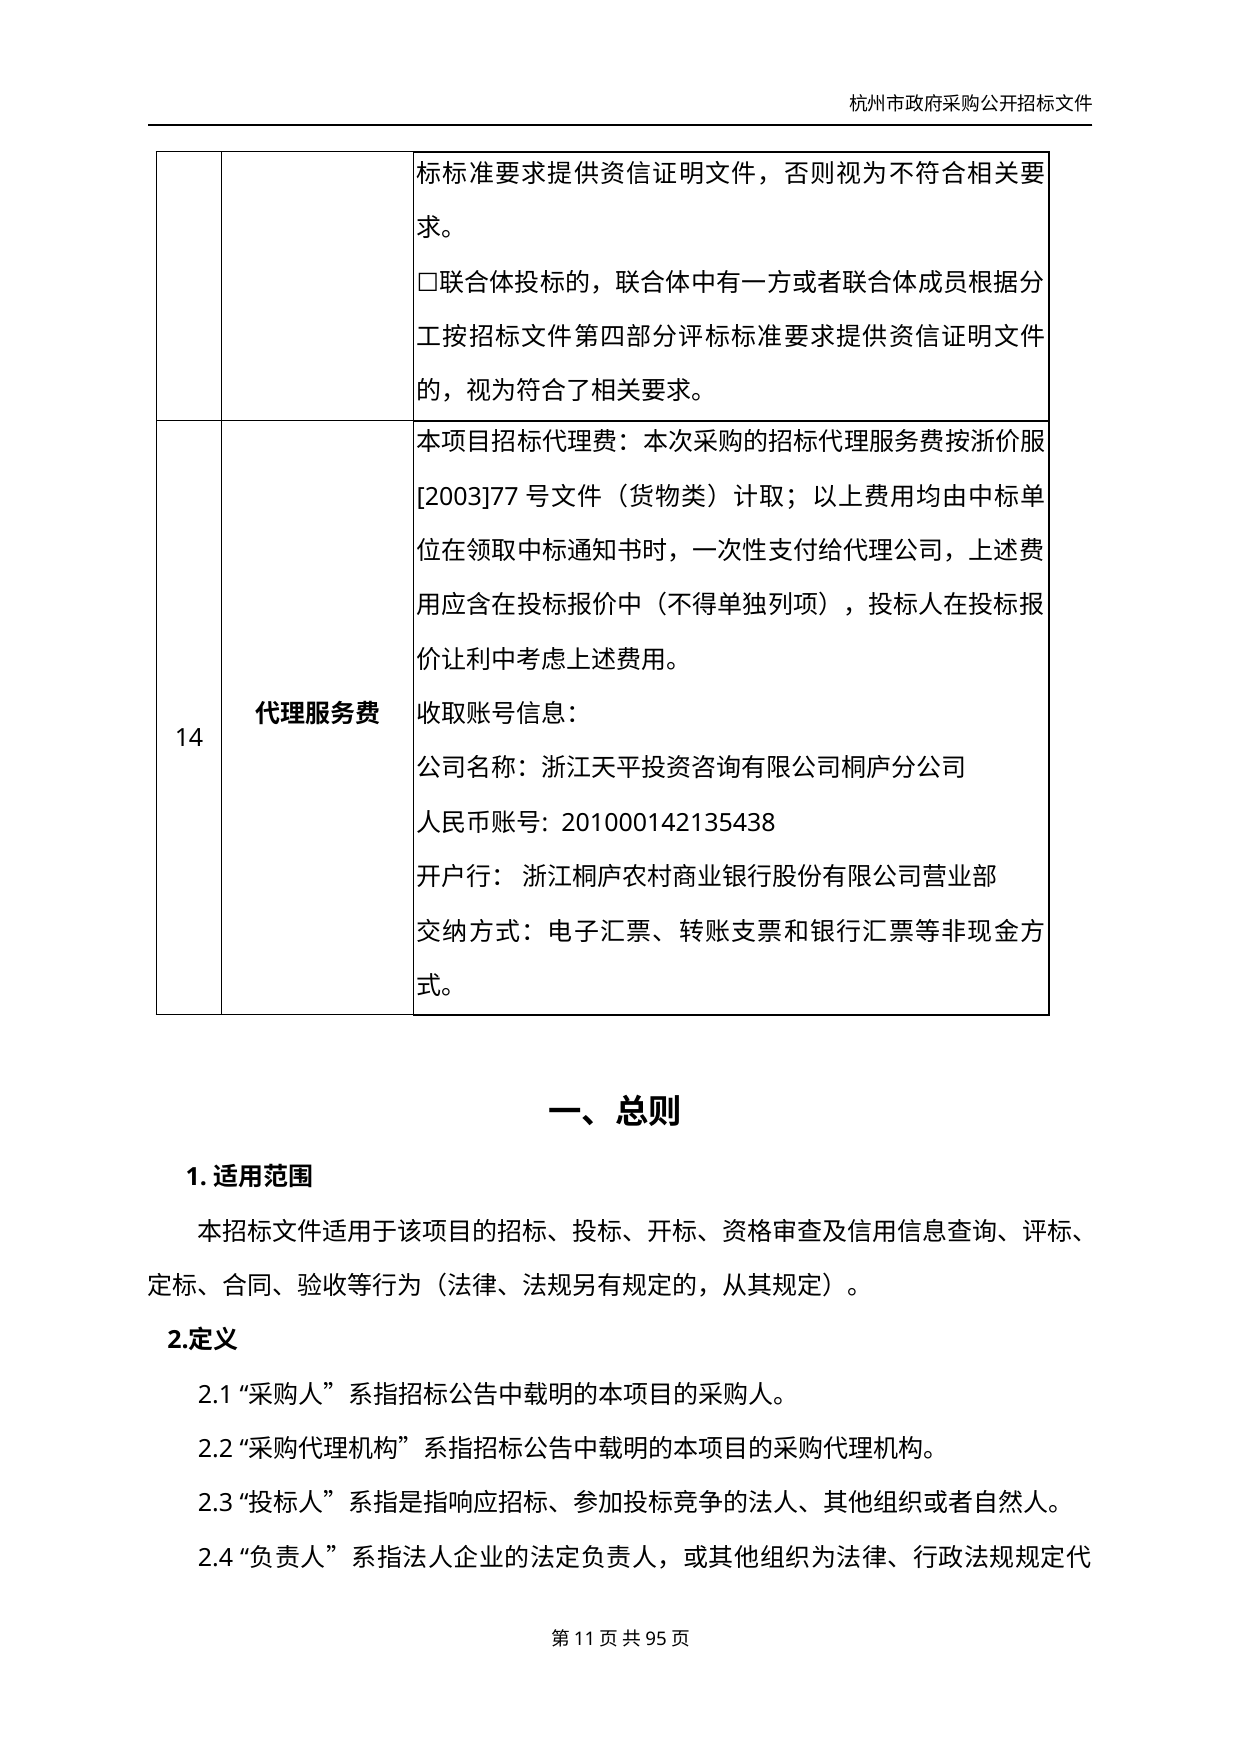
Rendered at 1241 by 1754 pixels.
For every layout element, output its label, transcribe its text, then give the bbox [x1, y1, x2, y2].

text 2.1 “采购人”系指招标公告中载明的本项目的采购人。 [148, 1374, 1092, 1410]
text 一、总则 [148, 1084, 1092, 1133]
text 本招标文件适用于该项目的招标、投标、开标、资格审查及信用信息查询、评标、定标、合同、验收等行为（法律、法规另有规定的，从其规定）。 [148, 1211, 1092, 1302]
table_cell 14 [157, 421, 221, 1014]
table_cell 本项目招标代理费：本次采购的招标代理服务费按浙价服[2003]77号文件（货物类）计取；以上费用均由中标单位在领取中标通知书时，一次性支付给代理公司，上述费用应含在投标报价中（不得单独列项），投标人在投标报价让利中考虑上述费用。 收取账号信息： 公司名称：浙江天平投资咨询有限公司桐庐分公司 人民币账号: 201000142135438 开户行： 浙江桐庐农村商业银行股份有限公司营业部 交纳方式：电子汇票、转账支票和银行汇票等非现金方式。 [414, 422, 1048, 1014]
text 2.2 “采购代理机构”系指招标公告中载明的本项目的采购代理机构。 [148, 1428, 1092, 1465]
text 2.3 “投标人”系指是指响应招标、参加投标竞争的法人、其他组织或者自然人。 [148, 1483, 1092, 1519]
text 1. 适用范围 [148, 1157, 1092, 1193]
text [148, 1537, 1092, 1573]
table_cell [414, 153, 1048, 419]
table_cell 代理服务费 [222, 421, 413, 1014]
text 2.定义 [148, 1320, 1092, 1356]
